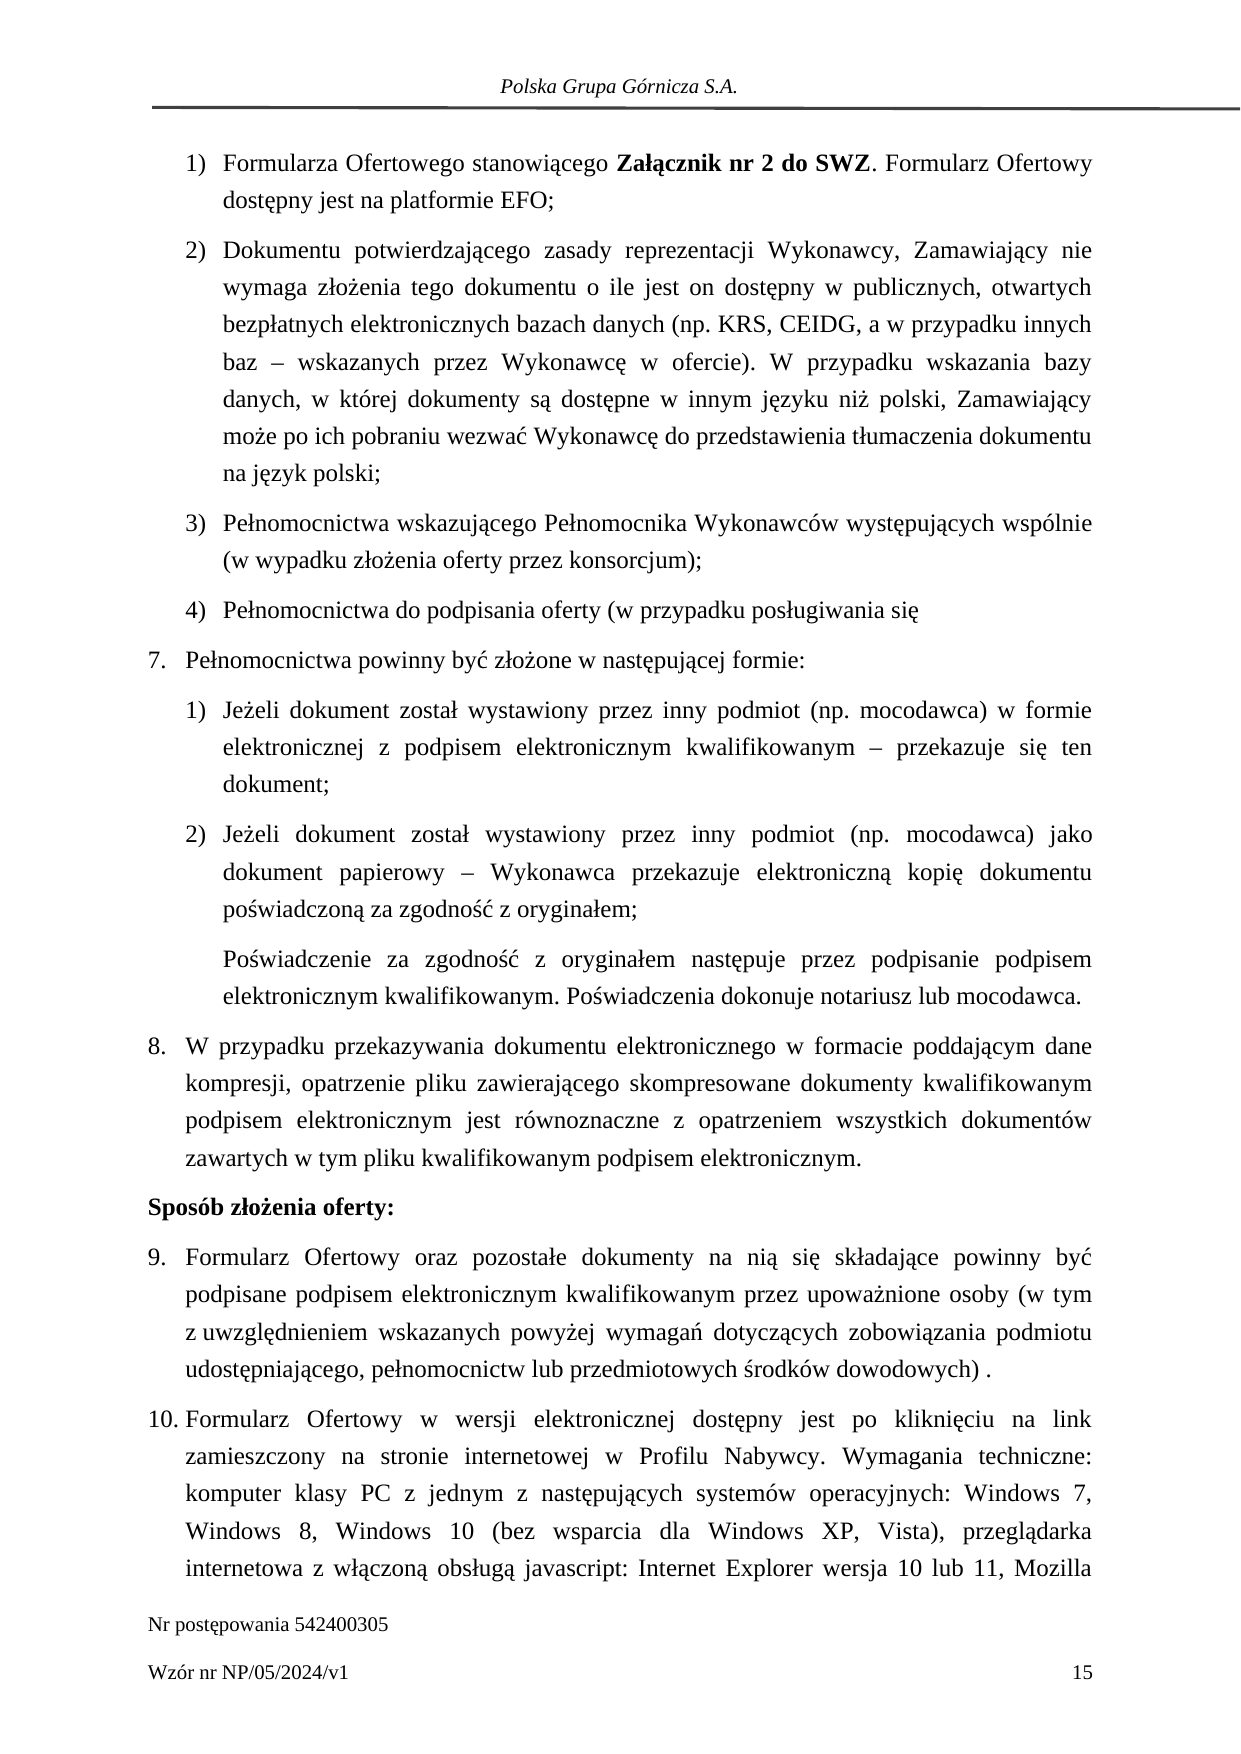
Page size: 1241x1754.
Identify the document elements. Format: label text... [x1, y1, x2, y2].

text Sposób złożenia oferty: [148, 1192, 1093, 1221]
list Poświadczenie za zgodność z oryginałem następuje przez podpisanie podpisem elektronicznym kwalifikowanym. Poświadczenia dokonuje notariusz lub mocodawca. [223, 944, 1093, 1010]
list Pełnomocnictwa wskazującego Pełnomocnika Wykonawców występujących wspólnie (w wypadku złożenia oferty przez konsorcjum); [185, 508, 1093, 574]
list Pełnomocnictwa do podpisania oferty (w przypadku posługiwania się [185, 595, 1093, 624]
list Pełnomocnictwa powinny być złożone w następującej formie: [148, 645, 1093, 674]
list W przypadku przekazywania dokumentu elektronicznego w formacie poddającym dane kompresji, opatrzenie pliku zawierającego skompresowane dokumenty kwalifikowanym podpisem elektronicznym jest równoznaczne z opatrzeniem wszystkich dokumentów zawartych w tym pliku kwalifikowanym podpisem elektronicznym. [148, 1031, 1093, 1171]
list Formularza Ofertowego stanowiącego Załącznik nr 2 do SWZ. Formularz Ofertowy dostępny jest na platformie EFO; [185, 148, 1093, 214]
list Jeżeli dokument został wystawiony przez inny podmiot (np. mocodawca) jako dokument papierowy – Wykonawca przekazuje elektroniczną kopię dokumentu poświadczoną za zgodność z oryginałem; [185, 819, 1093, 923]
list Formularz Ofertowy oraz pozostałe dokumenty na nią się składające powinny być podpisane podpisem elektronicznym kwalifikowanym przez upoważnione osoby (w tym z uwzględnieniem wskazanych powyżej wymagań dotyczących zobowiązania podmiotu udostępniającego, pełnomocnictw lub przedmiotowych środków dowodowych) . [148, 1242, 1093, 1383]
list Dokumentu potwierdzającego zasady reprezentacji Wykonawcy, Zamawiający nie wymaga złożenia tego dokumentu o ile jest on dostępny w publicznych, otwartych bezpłatnych elektronicznych bazach danych (np. KRS, CEIDG, a w przypadku innych baz – wskazanych przez Wykonawcę w ofercie). W przypadku wskazania bazy danych, w której dokumenty są dostępne w innym języku niż polski, Zamawiający może po ich pobraniu wezwać Wykonawcę do przedstawienia tłumaczenia dokumentu na język polski; [185, 235, 1093, 487]
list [148, 1404, 1093, 1582]
list Jeżeli dokument został wystawiony przez inny podmiot (np. mocodawca) w formie elektronicznej z podpisem elektronicznym kwalifikowanym – przekazuje się ten dokument; [185, 695, 1093, 798]
